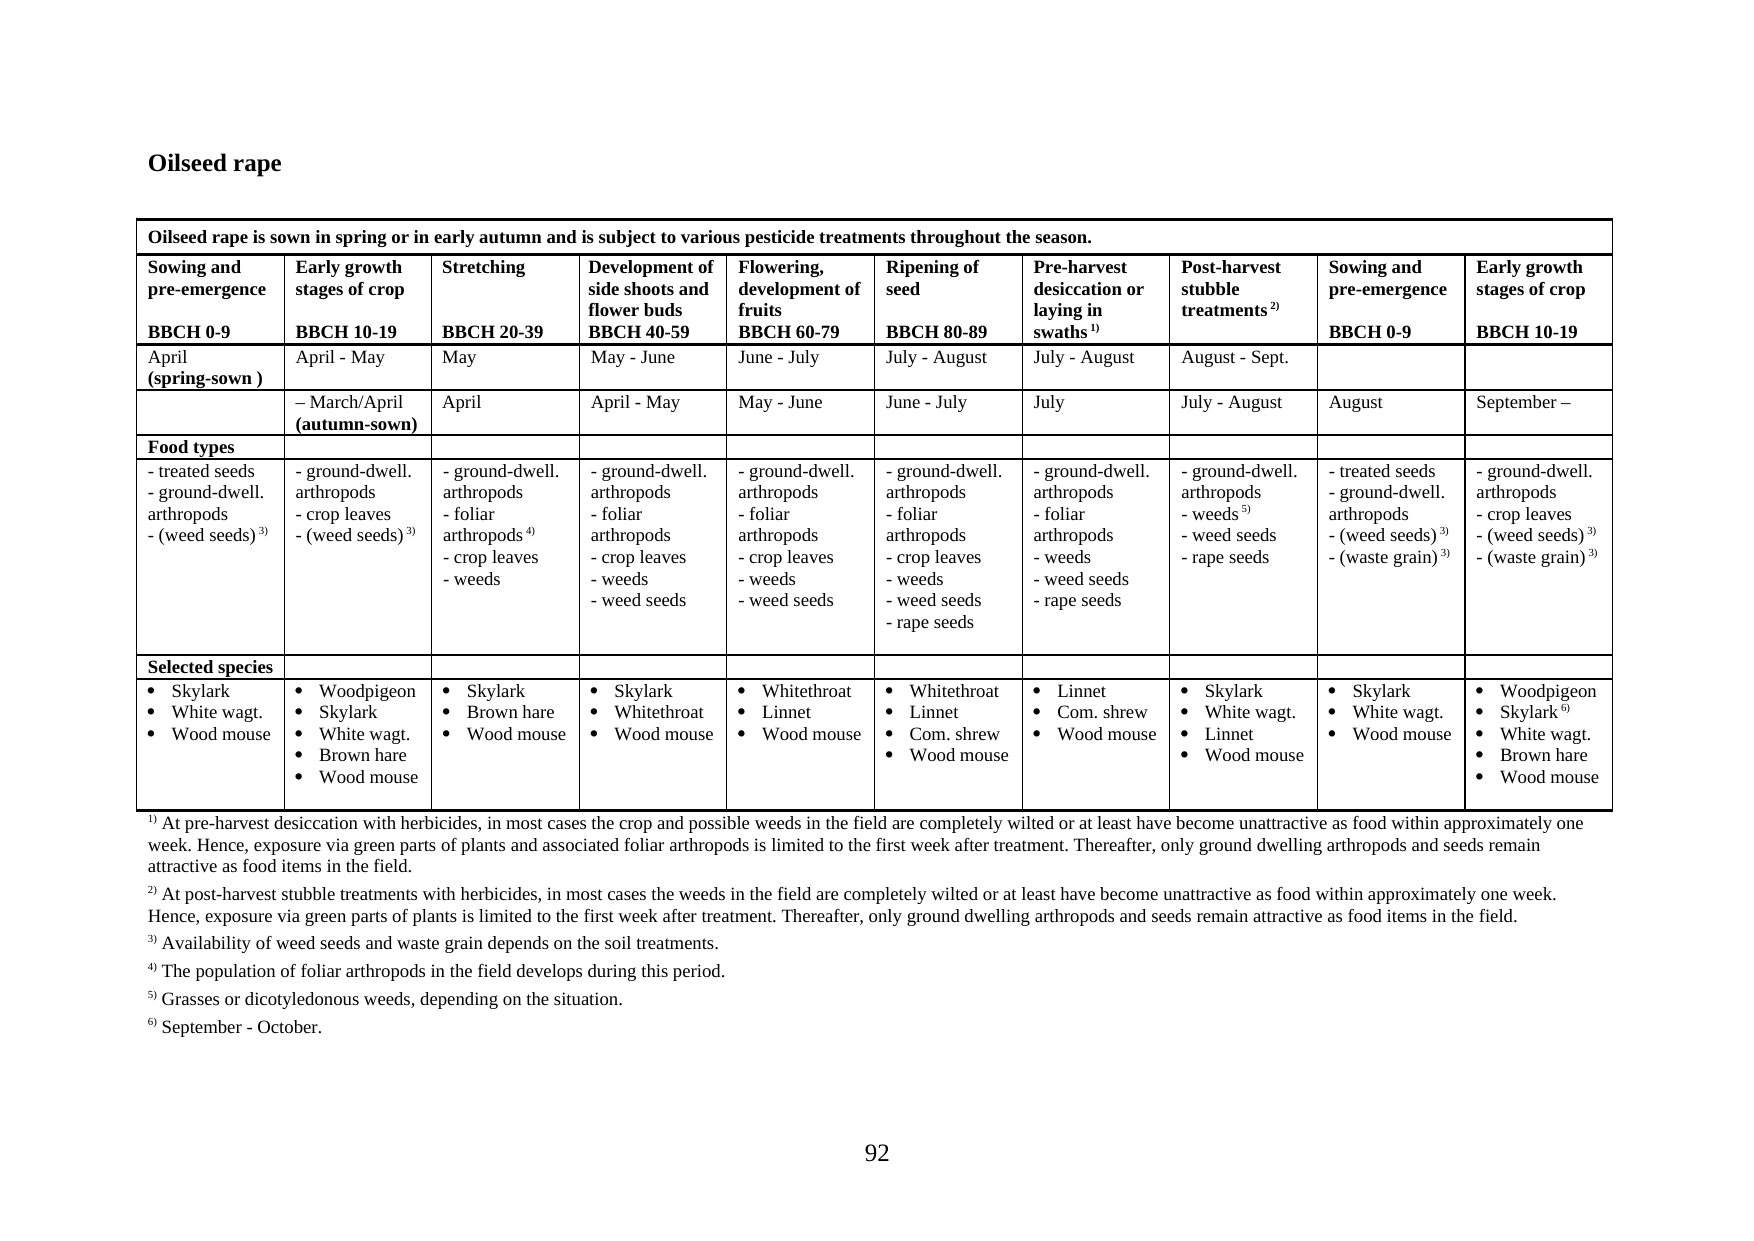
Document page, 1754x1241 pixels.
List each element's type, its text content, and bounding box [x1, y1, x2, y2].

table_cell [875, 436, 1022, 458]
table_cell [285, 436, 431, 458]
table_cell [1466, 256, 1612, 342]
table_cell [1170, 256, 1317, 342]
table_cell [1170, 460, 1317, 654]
text Oilseed rape [148, 148, 1606, 176]
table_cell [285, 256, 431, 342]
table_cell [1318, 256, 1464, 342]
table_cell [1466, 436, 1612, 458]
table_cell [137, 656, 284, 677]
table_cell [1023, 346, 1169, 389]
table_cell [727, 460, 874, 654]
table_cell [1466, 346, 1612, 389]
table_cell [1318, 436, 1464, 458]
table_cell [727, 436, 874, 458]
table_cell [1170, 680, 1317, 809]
text 4) The population of foliar arthropods in the field develops during this period. [148, 960, 1606, 982]
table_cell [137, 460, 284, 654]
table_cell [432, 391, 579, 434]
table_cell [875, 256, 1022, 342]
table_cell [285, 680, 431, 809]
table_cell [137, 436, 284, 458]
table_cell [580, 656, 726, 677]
text 1) At pre-harvest desiccation with herbicides, in most cases the crop and possible weeds in the field are completely wilted or at least have become unattractive as food within approximately one week. Hence, exposure via green parts of plants and associated foliar arthropods is limited to the first week after treatment. Thereafter, only ground dwelling arthropods and seeds remain attractive as food items in the field. [148, 812, 1606, 877]
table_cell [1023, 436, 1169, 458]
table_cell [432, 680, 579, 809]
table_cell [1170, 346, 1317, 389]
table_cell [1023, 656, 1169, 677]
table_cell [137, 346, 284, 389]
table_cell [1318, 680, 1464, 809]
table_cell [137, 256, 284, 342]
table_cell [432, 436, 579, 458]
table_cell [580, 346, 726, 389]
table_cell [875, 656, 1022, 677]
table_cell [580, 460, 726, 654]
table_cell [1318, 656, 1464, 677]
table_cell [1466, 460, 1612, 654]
text 2) At post-harvest stubble treatments with herbicides, in most cases the weeds in the field are completely wilted or at least have become unattractive as food within approximately one week. Hence, exposure via green parts of plants is limited to the first week after treatment. Thereafter, only ground dwelling arthropods and seeds remain attractive as food items in the field. [148, 883, 1606, 926]
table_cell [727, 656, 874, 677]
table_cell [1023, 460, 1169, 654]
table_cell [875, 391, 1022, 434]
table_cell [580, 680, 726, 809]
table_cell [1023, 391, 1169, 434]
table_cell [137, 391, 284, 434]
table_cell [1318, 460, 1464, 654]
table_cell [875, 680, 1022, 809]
text 6) September - October. [148, 1016, 1606, 1037]
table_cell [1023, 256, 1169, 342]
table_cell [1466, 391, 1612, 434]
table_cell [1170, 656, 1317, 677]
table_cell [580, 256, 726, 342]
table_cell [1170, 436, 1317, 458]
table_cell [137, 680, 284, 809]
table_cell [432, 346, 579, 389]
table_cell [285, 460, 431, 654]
text 5) Grasses or dicotyledonous weeds, depending on the situation. [148, 988, 1606, 1009]
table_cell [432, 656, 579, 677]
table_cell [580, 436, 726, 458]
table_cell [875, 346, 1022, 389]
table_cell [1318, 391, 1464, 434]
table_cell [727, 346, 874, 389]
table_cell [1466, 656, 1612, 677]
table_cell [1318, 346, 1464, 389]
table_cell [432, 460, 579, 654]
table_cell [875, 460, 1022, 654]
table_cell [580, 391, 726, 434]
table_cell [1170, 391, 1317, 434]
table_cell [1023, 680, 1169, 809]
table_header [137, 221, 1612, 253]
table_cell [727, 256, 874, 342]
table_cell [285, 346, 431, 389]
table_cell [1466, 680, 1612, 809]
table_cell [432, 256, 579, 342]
text 3) Availability of weed seeds and waste grain depends on the soil treatments. [148, 932, 1606, 954]
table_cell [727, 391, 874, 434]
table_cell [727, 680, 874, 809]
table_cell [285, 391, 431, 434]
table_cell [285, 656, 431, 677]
